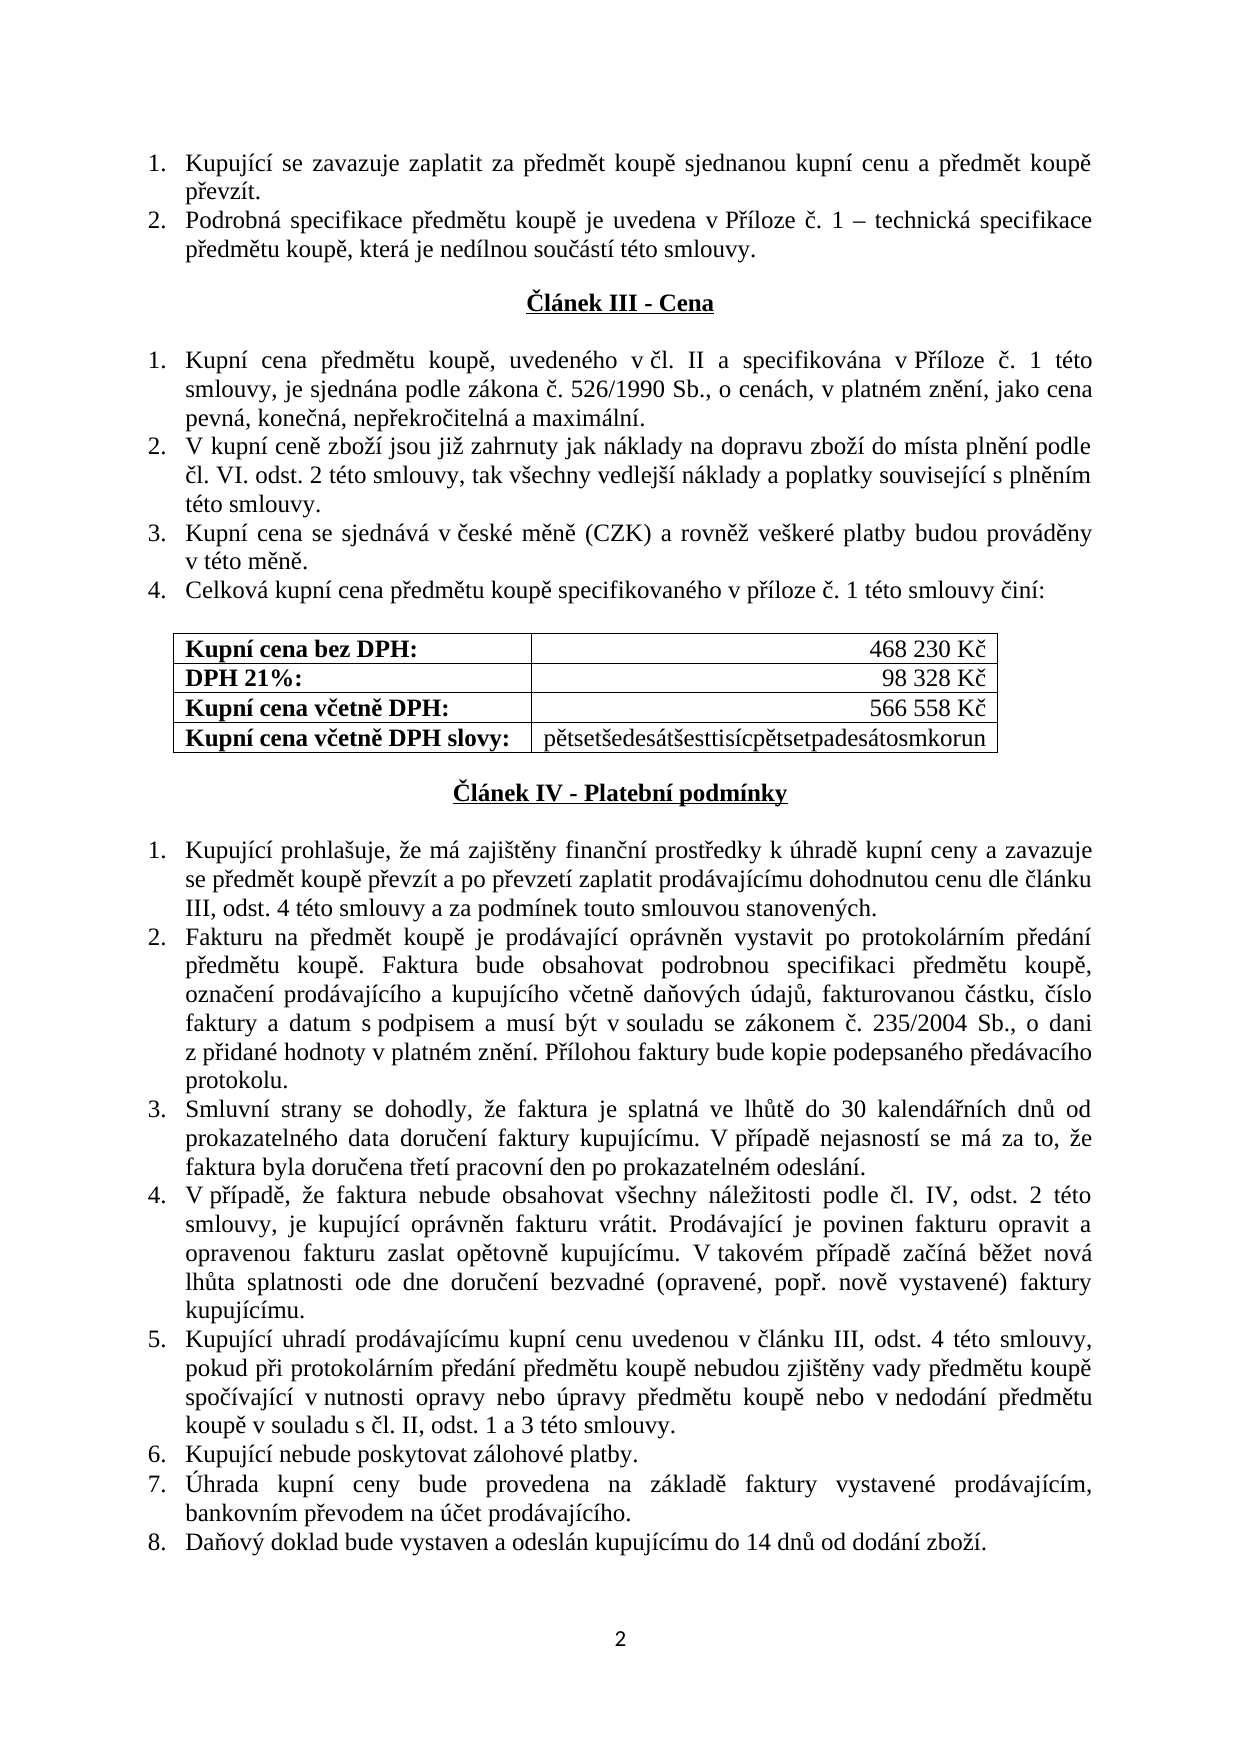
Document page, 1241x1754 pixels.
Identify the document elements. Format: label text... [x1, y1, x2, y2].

table_cell 98 328 Kč [532, 664, 997, 692]
list Daňový doklad bude vystaven a odeslán kupujícímu do 14 dnů od dodání zboží. [148, 1527, 1093, 1556]
list Kupní cena se sjednává v české měně (CZK) a rovněž veškeré platby budou prováděny v této měně. [148, 518, 1093, 575]
list V kupní ceně zboží jsou již zahrnuty jak náklady na dopravu zboží do místa plnění podle čl. VI. odst. 2 této smlouvy, tak všechny vedlejší náklady a poplatky související s plněním této smlouvy. [148, 431, 1093, 518]
list Celková kupní cena předmětu koupě specifikovaného v příloze č. 1 této smlouvy činí: [148, 575, 1093, 604]
list V případě, že faktura nebude obsahovat všechny náležitosti podle čl. IV, odst. 2 této smlouvy, je kupující oprávněn fakturu vrátit. Prodávající je povinen fakturu opravit a opravenou fakturu zaslat opětovně kupujícímu. V takovém případě začíná běžet nová lhůta splatnosti ode dne doručení bezvadné (opravené, popř. nově vystavené) faktury kupujícímu. [148, 1180, 1093, 1324]
list Fakturu na předmět koupě je prodávající oprávněn vystavit po protokolárním předání předmětu koupě. Faktura bude obsahovat podrobnou specifikaci předmětu koupě, označení prodávajícího a kupujícího včetně daňových údajů, fakturovanou částku, číslo faktury a datum s podpisem a musí být v souladu se zákonem č. 235/2004 Sb., o dani z přidané hodnoty v platném znění. Přílohou faktury bude kopie podepsaného předávacího protokolu. [148, 922, 1093, 1094]
text Článek IV - Platební podmínky [148, 778, 1093, 807]
list Kupní cena předmětu koupě, uvedeného v čl. II a specifikována v Příloze č. 1 této smlouvy, je sjednána podle zákona č. 526/1990 Sb., o cenách, v platném znění, jako cena pevná, konečná, nepřekročitelná a maximální. [148, 345, 1093, 431]
list Úhrada kupní ceny bude provedena na základě faktury vystavené prodávajícím, bankovním převodem na účet prodávajícího. [148, 1468, 1093, 1527]
list Kupující prohlašuje, že má zajištěny finanční prostředky k úhradě kupní ceny a zavazuje se předmět koupě převzít a po převzetí zaplatit prodávajícímu dohodnutou cenu dle článku III, odst. 4 této smlouvy a za podmínek touto smlouvou stanovených. [148, 835, 1093, 922]
table_cell Kupní cena včetně DPH slovy: [174, 723, 531, 752]
list Smluvní strany se dohodly, že faktura je splatná ve lhůtě do 30 kalendářních dnů od prokazatelného data doručení faktury kupujícímu. V případě nejasností se má za to, že faktura byla doručena třetí pracovní den po prokazatelném odeslání. [148, 1094, 1093, 1180]
list Kupující nebude poskytovat zálohové platby. [148, 1439, 1093, 1468]
table_cell Kupní cena včetně DPH: [174, 693, 531, 722]
table_cell pětsetšedesátšesttisícpětsetpadesátosmkorun [532, 723, 997, 752]
text Článek III - Cena [148, 288, 1093, 316]
table_cell 566 558 Kč [532, 693, 997, 722]
table_cell DPH 21%: [174, 664, 531, 692]
list Kupující se zavazuje zaplatit za předmět koupě sjednanou kupní cenu a předmět koupě převzít. [148, 148, 1093, 205]
table_header 468 230 Kč [532, 634, 997, 662]
table_header Kupní cena bez DPH: [174, 634, 531, 662]
list Podrobná specifikace předmětu koupě je uvedena v Příloze č. 1 – technická specifikace předmětu koupě, která je nedílnou součástí této smlouvy. [148, 205, 1093, 263]
list Kupující uhradí prodávajícímu kupní cenu uvedenou v článku III, odst. 4 této smlouvy, pokud při protokolárním předání předmětu koupě nebudou zjištěny vady předmětu koupě spočívající v nutnosti opravy nebo úpravy předmětu koupě nebo v nedodání předmětu koupě v souladu s čl. II, odst. 1 a 3 této smlouvy. [148, 1324, 1093, 1439]
